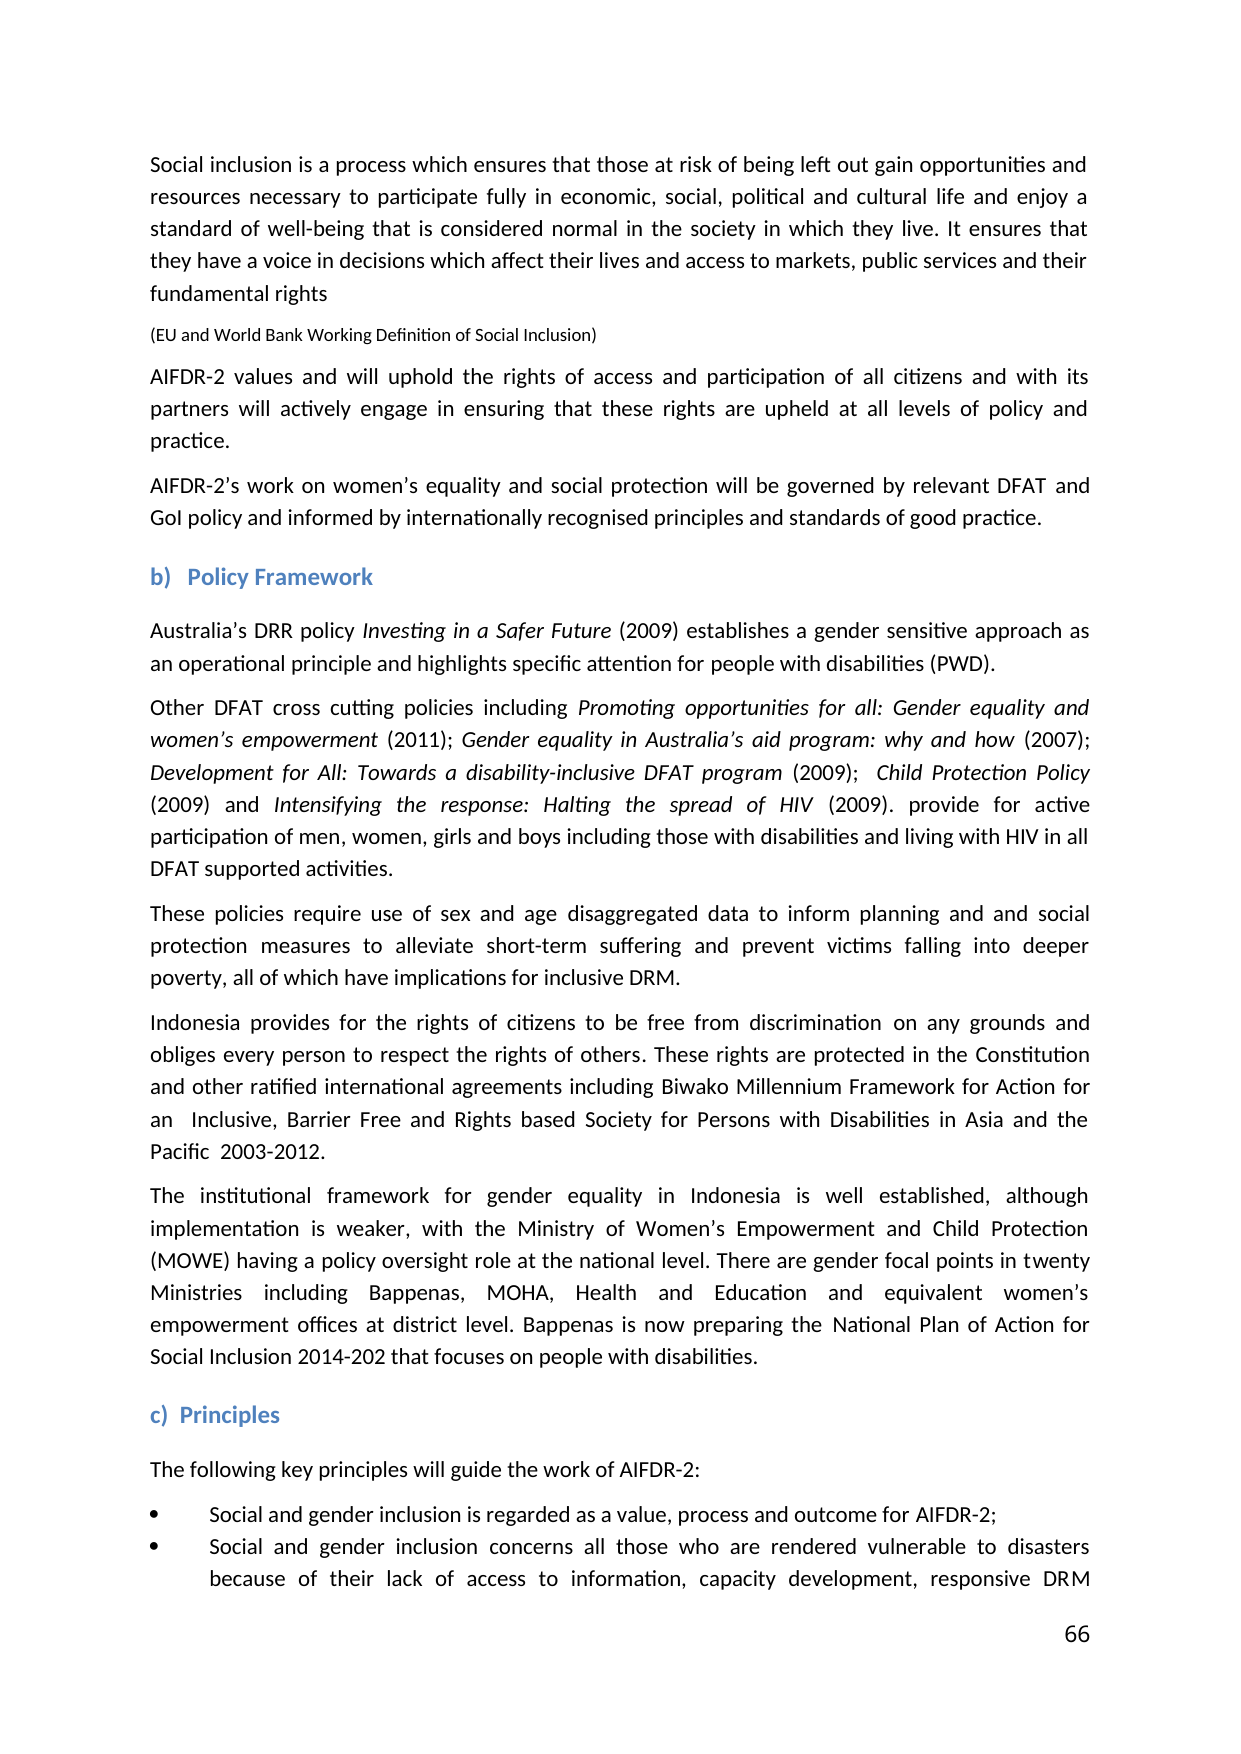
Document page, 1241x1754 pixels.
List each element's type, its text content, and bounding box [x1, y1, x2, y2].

text AIFDR-2’s work on women’s equality and social protection will be governed by relevant DFAT and GoI policy and informed by internationally recognised principles and standards of good practice. [150, 471, 1090, 532]
text Social and gender inclusion is regarded as a value, process and outcome for AIFDR-2; [150, 1500, 1090, 1528]
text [150, 1532, 1090, 1593]
text Australia’s DRR policy Investing in a Safer Future (2009) establishes a gender sensitive approach as an operational principle and highlights specific attention for people with disabilities (PWD). [150, 617, 1090, 677]
subtitle Policy Framework [150, 561, 1090, 591]
text These policies require use of sex and age disaggregated data to inform planning and and social protection measures to alleviate short-term suffering and prevent victims falling into deeper poverty, all of which have implications for inclusive DRM. [150, 899, 1090, 991]
text The following key principles will guide the work of AIFDR-2: [150, 1456, 1090, 1483]
text Other DFAT cross cutting policies including Promoting opportunities for all: Gender equality and women’s empowerment (2011); Gender equality in Australia’s aid program: why and how (2007); Development for All: Towards a disability-inclusive DFAT program (2009); Child Protection Policy (2009) and Intensifying the response: Halting the spread of HIV (2009). provide for active participation of men, women, girls and boys including those with disabilities and living with HIV in all DFAT supported activities. [150, 693, 1090, 882]
text AIFDR-2 values and will uphold the rights of access and participation of all citizens and with its partners will actively engage in ensuring that these rights are upheld at all levels of policy and practice. [150, 362, 1090, 455]
text (EU and World Bank Working Definition of Social Inclusion) [150, 323, 1090, 346]
text Social inclusion is a process which ensures that those at risk of being left out gain opportunities and resources necessary to participate fully in economic, social, political and cultural life and enjoy a standard of well-being that is considered normal in the society in which they live. It ensures that they have a voice in decisions which affect their lives and access to markets, public services and their fundamental rights [150, 150, 1090, 307]
subtitle Principles [150, 1400, 1090, 1430]
text Indonesia provides for the rights of citizens to be free from discrimination on any grounds and obliges every person to respect the rights of others. These rights are protected in the Constitution and other ratified international agreements including Biwako Millennium Framework for Action for an Inclusive, Barrier Free and Rights based Society for Persons with Disabilities in Asia and the Pacific 2003-2012. [150, 1008, 1090, 1165]
text The institutional framework for gender equality in Indonesia is well established, although implementation is weaker, with the Ministry of Women’s Empowerment and Child Protection (MOWE) having a policy oversight role at the national level. There are gender focal points in twenty Ministries including Bappenas, MOHA, Health and Education and equivalent women’s empowerment offices at district level. Bappenas is now preparing the National Plan of Action for Social Inclusion 2014-202 that focuses on people with disabilities. [150, 1182, 1090, 1371]
